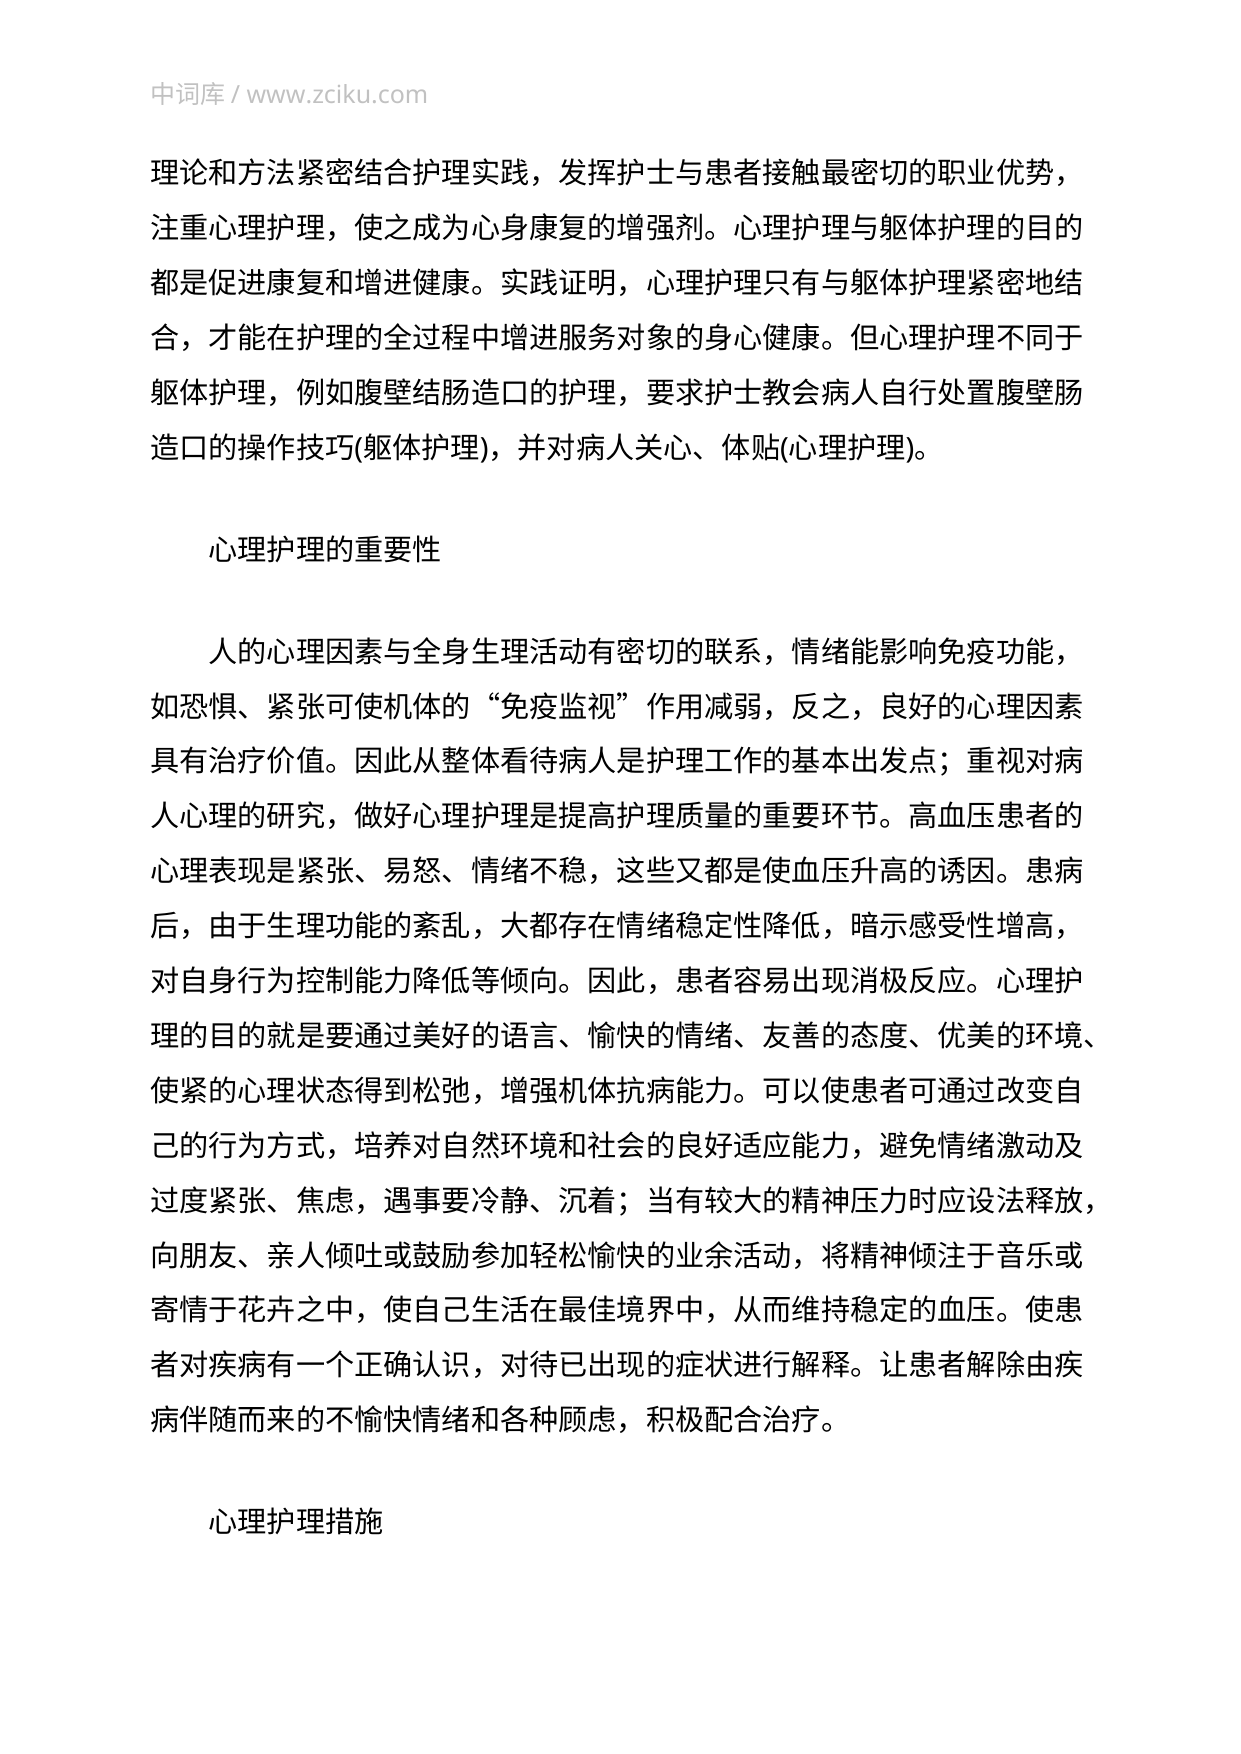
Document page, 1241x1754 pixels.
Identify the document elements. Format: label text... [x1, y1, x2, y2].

text 心理护理措施 [150, 1498, 1090, 1541]
text 人的心理因素与全身生理活动有密切的联系，情绪能影响免疫功能，如恐惧、紧张可使机体的“免疫监视”作用减弱，反之，良好的心理因素具有治疗价值。因此从整体看待病人是护理工作的基本出发点；重视对病人心理的研究，做好心理护理是提高护理质量的重要环节。高血压患者的心理表现是紧张、易怒、情绪不稳，这些又都是使血压升高的诱因。患病后，由于生理功能的紊乱，大都存在情绪稳定性降低，暗示感受性增高，对自身行为控制能力降低等倾向。因此，患者容易出现消极反应。心理护理的目的就是要通过美好的语言、愉快的情绪、友善的态度、优美的环境、使紧的心理状态得到松弛，增强机体抗病能力。可以使患者可通过改变自己的行为方式，培养对自然环境和社会的良好适应能力，避免情绪激动及过度紧张、焦虑，遇事要冷静、沉着；当有较大的精神压力时应设法释放，向朋友、亲人倾吐或鼓励参加轻松愉快的业余活动，将精神倾注于音乐或寄情于花卉之中，使自己生活在最佳境界中，从而维持稳定的血压。使患者对疾病有一个正确认识，对待已出现的症状进行解释。让患者解除由疾病伴随而来的不愉快情绪和各种顾虑，积极配合治疗。 [150, 628, 1090, 1439]
text 心理护理的重要性 [150, 526, 1090, 569]
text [150, 150, 1090, 467]
